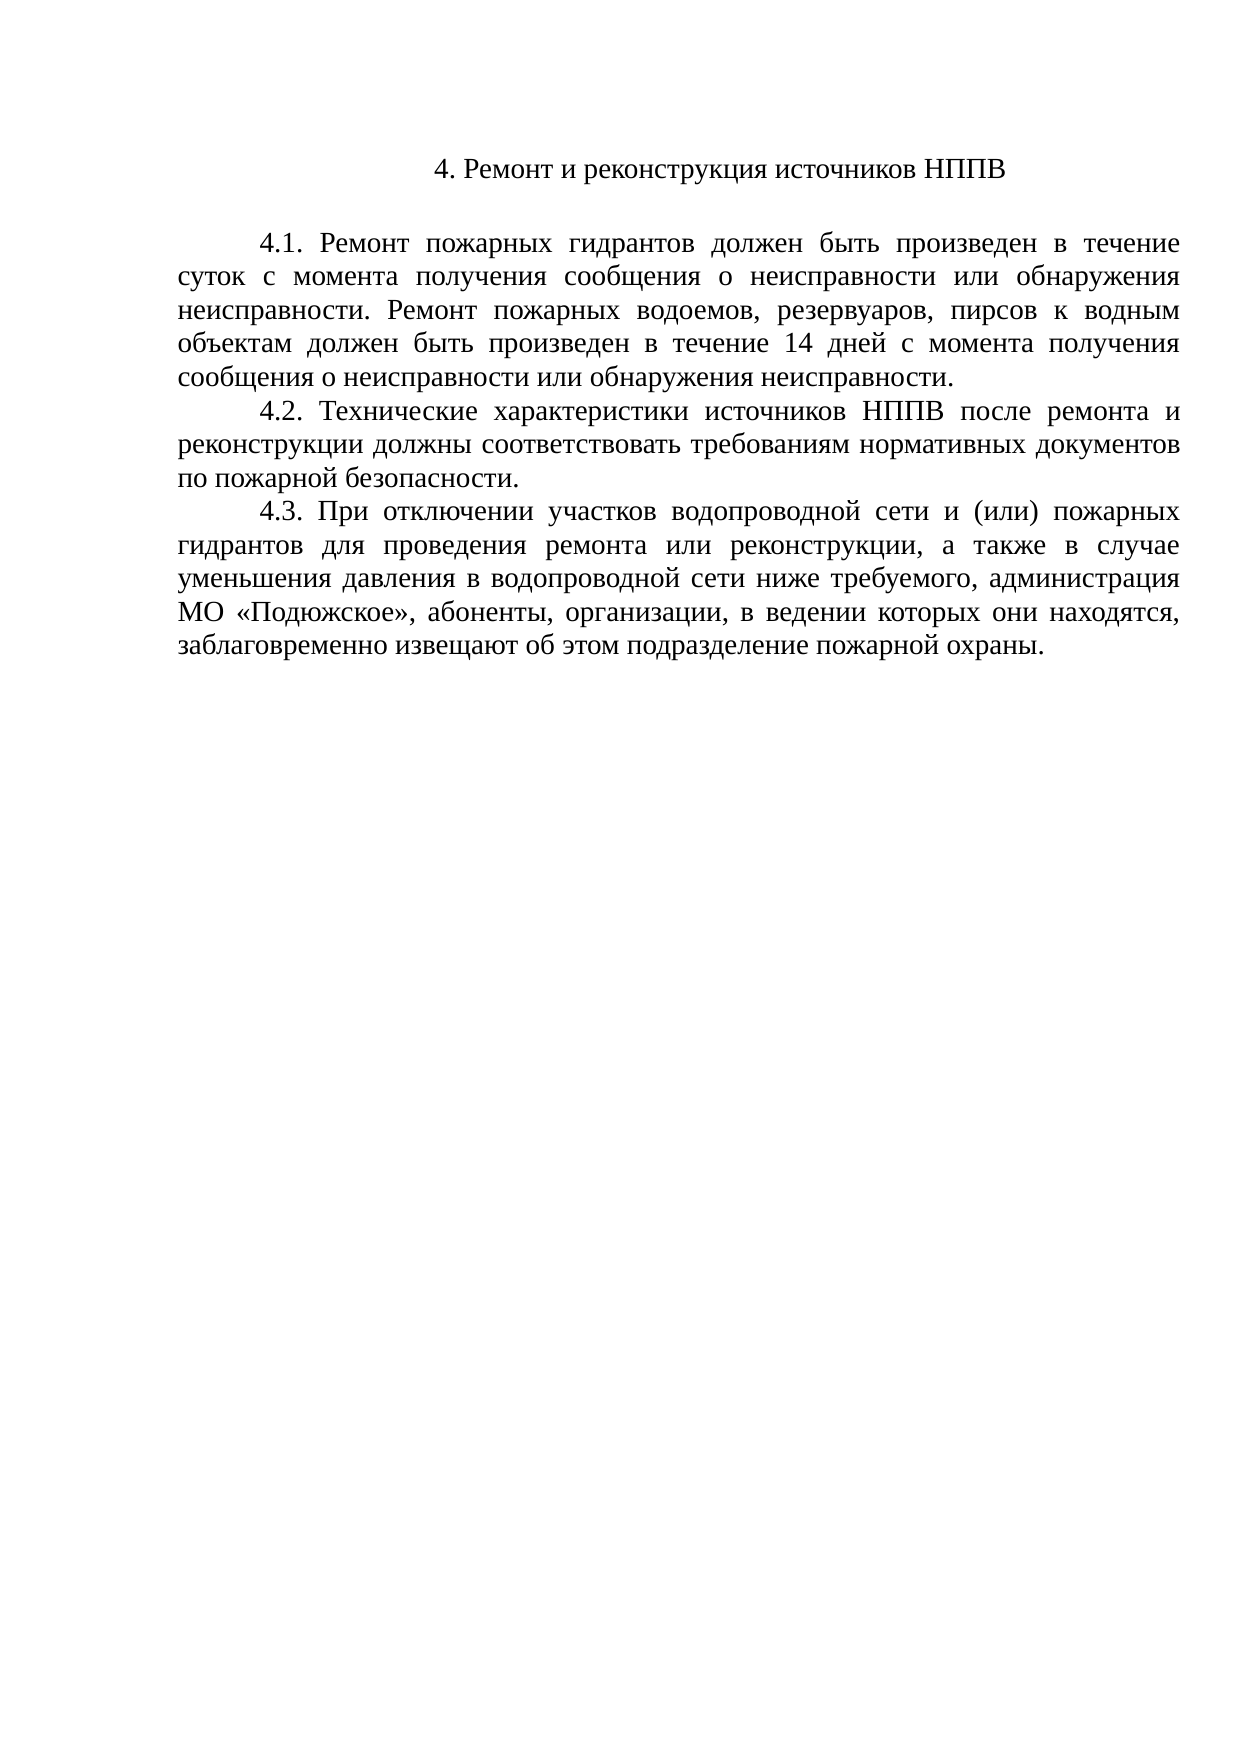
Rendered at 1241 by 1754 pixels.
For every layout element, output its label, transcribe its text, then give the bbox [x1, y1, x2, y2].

list 4.3. При отключении участков водопроводной сети и (или) пожарных гидрантов для проведения ремонта или реконструкции, а также в случае уменьшения давления в водопроводной сети ниже требуемого, администрация МО «Подюжское», абоненты, организации, в ведении которых они находятся, заблаговременно извещают об этом подразделение пожарной охраны. [177, 493, 1181, 661]
list 4.1. Ремонт пожарных гидрантов должен быть произведен в течение суток с момента получения сообщения о неисправности или обнаружения неисправности. Ремонт пожарных водоемов, резервуаров, пирсов к водным объектам должен быть произведен в течение 14 дней с момента получения сообщения о неисправности или обнаружения неисправности. [177, 225, 1181, 393]
list 4.2. Технические характеристики источников НППВ после ремонта и реконструкции должны соответствовать требованиям нормативных документов по пожарной безопасности. [177, 393, 1181, 493]
list 4. Ремонт и реконструкция источников НППВ [177, 152, 1181, 185]
